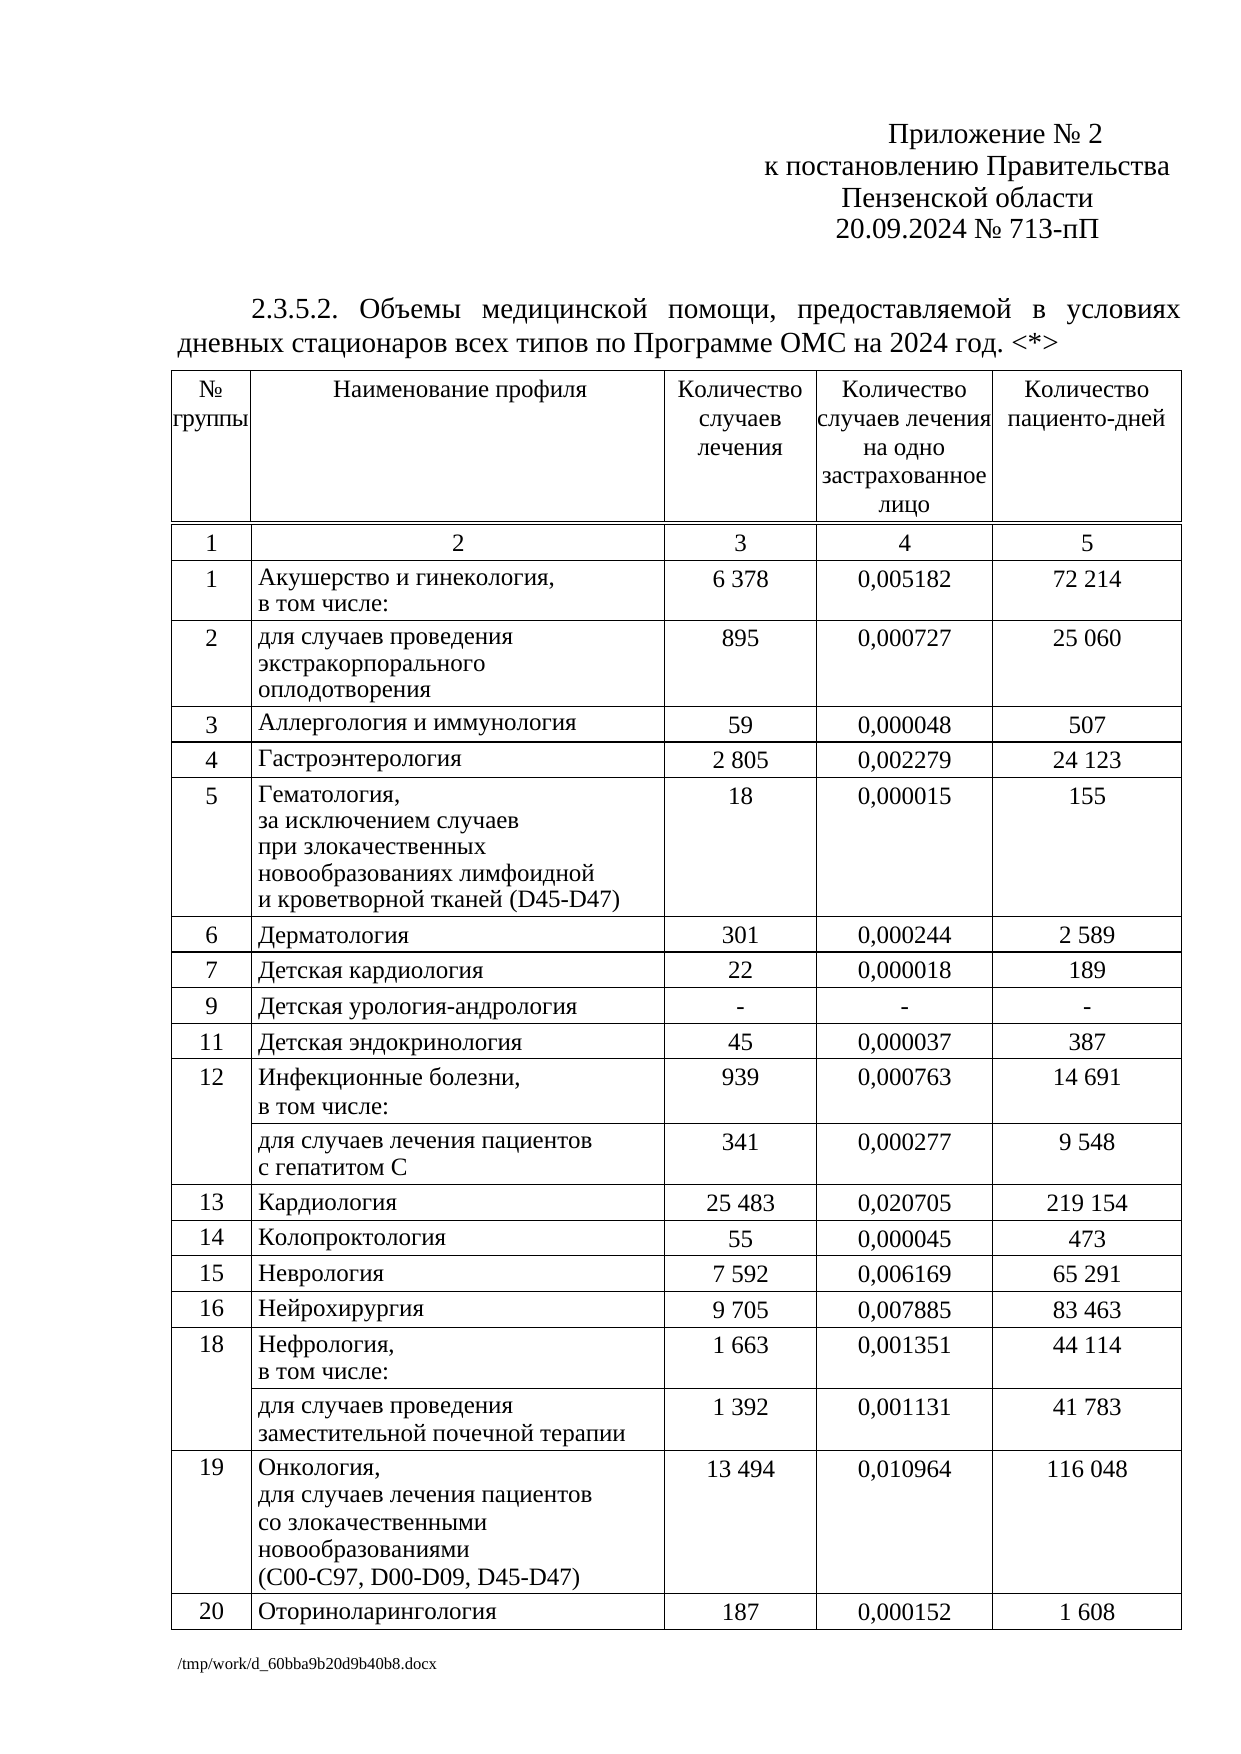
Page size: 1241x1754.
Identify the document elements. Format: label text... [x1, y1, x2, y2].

table_cell 0,000152 [817, 1594, 992, 1629]
table_cell 187 [665, 1594, 816, 1629]
table_cell Колопроктология [252, 1221, 664, 1255]
table_cell 0,010964 [817, 1451, 992, 1593]
table_cell 0,000727 [817, 621, 992, 706]
table_cell 189 [993, 953, 1181, 987]
table_header Количество случаев лечения на одно застрахованное лицо [817, 371, 992, 521]
table_cell 16 [172, 1292, 251, 1327]
table_cell 18 [172, 1328, 251, 1450]
table_cell 12 [172, 1059, 251, 1184]
table_cell Нейрохирургия [252, 1292, 664, 1327]
table_cell 895 [665, 621, 816, 706]
table_cell 9 [172, 988, 251, 1023]
table_cell 6 378 [665, 561, 816, 619]
table_cell 507 [993, 707, 1181, 741]
table_cell - [817, 988, 992, 1023]
table_cell 59 [665, 707, 816, 741]
table_cell 1 392 [665, 1389, 816, 1450]
table_header 1 [172, 525, 251, 560]
table_cell 0,002279 [817, 743, 992, 777]
table_cell 41 783 [993, 1389, 1181, 1450]
table_cell Аллергология и иммунология [252, 707, 664, 741]
table_cell 44 114 [993, 1328, 1181, 1388]
table_cell 1 [172, 561, 251, 619]
table_cell 55 [665, 1221, 816, 1255]
table_cell 0,006169 [817, 1256, 992, 1291]
table_cell 13 494 [665, 1451, 816, 1593]
table_header Количество случаев лечения [665, 371, 816, 521]
table_cell 14 691 [993, 1059, 1181, 1123]
table_cell 22 [665, 953, 816, 987]
table_cell 219 154 [993, 1185, 1181, 1220]
table_cell 0,020705 [817, 1185, 992, 1220]
table_cell 0,000045 [817, 1221, 992, 1255]
table_cell 387 [993, 1024, 1181, 1058]
table_cell 0,000018 [817, 953, 992, 987]
table_cell Оториноларингология [252, 1594, 664, 1629]
table_cell 301 [665, 917, 816, 951]
table_cell 72 214 [993, 561, 1181, 619]
table_cell Детская кардиология [252, 953, 664, 987]
table_cell 3 [172, 707, 251, 741]
table_cell 939 [665, 1059, 816, 1123]
table_cell Инфекционные болезни, в том числе: [252, 1059, 664, 1123]
table_cell 0,000015 [817, 778, 992, 916]
table_cell для случаев лечения пациентов с гепатитом С [252, 1124, 664, 1184]
table_cell 65 291 [993, 1256, 1181, 1291]
table_cell Нефрология, в том числе: [252, 1328, 664, 1388]
table_cell 6 [172, 917, 251, 951]
table_cell 0,000277 [817, 1124, 992, 1184]
table_cell 116 048 [993, 1451, 1181, 1593]
table_cell 0,001351 [817, 1328, 992, 1388]
title к постановлению Правительства [753, 150, 1181, 182]
table_cell 0,001131 [817, 1389, 992, 1450]
table_cell Акушерство и гинекология, в том числе: [252, 561, 664, 619]
table_header 3 [665, 525, 816, 560]
table_cell 20 [172, 1594, 251, 1629]
table_cell Дерматология [252, 917, 664, 951]
table_cell 5 [172, 778, 251, 916]
table_cell Неврология [252, 1256, 664, 1291]
table_cell 1 663 [665, 1328, 816, 1388]
table_cell Гастроэнтерология [252, 743, 664, 777]
table_cell 341 [665, 1124, 816, 1184]
table_header 2 [252, 525, 664, 560]
table_header № группы [172, 371, 250, 521]
table_cell 155 [993, 778, 1181, 916]
table_cell 9 705 [665, 1292, 816, 1327]
table_cell 2 [172, 621, 251, 706]
table_cell 7 592 [665, 1256, 816, 1291]
table_cell 9 548 [993, 1124, 1181, 1184]
title 20.09.2024 № 713-пП [753, 213, 1181, 245]
table_cell 7 [172, 953, 251, 987]
table_cell 0,005182 [817, 561, 992, 619]
table_header 4 [817, 525, 992, 560]
table_cell 19 [172, 1451, 251, 1593]
table_cell 2 589 [993, 917, 1181, 951]
table_cell 24 123 [993, 743, 1181, 777]
table_cell 4 [172, 743, 251, 777]
table_cell 14 [172, 1221, 251, 1255]
table_cell 18 [665, 778, 816, 916]
table_cell для случаев проведения заместительной почечной терапии [252, 1389, 664, 1450]
table_cell Онкология, для случаев лечения пациентов со злокачественными новообразованиями (С00-С97, D00-D09, D45-D47) [252, 1451, 664, 1593]
title Пензенской области [753, 182, 1181, 213]
table_header Наименование профиля [251, 371, 664, 521]
table_cell 25 483 [665, 1185, 816, 1220]
table_cell 25 060 [993, 621, 1181, 706]
text 2.3.5.2. Объемы медицинской помощи, предоставляемой в условиях дневных стационаров всех типов по Программе ОМС на 2024 год. <*> [177, 291, 1181, 358]
table_cell 473 [993, 1221, 1181, 1255]
table_cell 45 [665, 1024, 816, 1058]
table_cell Кардиология [252, 1185, 664, 1220]
table_cell Гематология, за исключением случаев при злокачественных новообразованиях лимфоидной и кроветворной тканей (D45-D47) [252, 778, 664, 916]
table_header Количество пациенто-дней [993, 371, 1181, 521]
table_cell 0,000037 [817, 1024, 992, 1058]
table_cell - [993, 988, 1181, 1023]
table_cell 15 [172, 1256, 251, 1291]
table_cell 83 463 [993, 1292, 1181, 1327]
table_cell 2 805 [665, 743, 816, 777]
table_cell - [665, 988, 816, 1023]
table_cell Детская эндокринология [252, 1024, 664, 1058]
table_cell 0,000244 [817, 917, 992, 951]
table_cell 13 [172, 1185, 251, 1220]
table_cell 0,000048 [817, 707, 992, 741]
table_cell 1 608 [993, 1594, 1181, 1629]
table_cell для случаев проведения экстракорпорального оплодотворения [252, 621, 664, 706]
table_cell 11 [172, 1024, 251, 1058]
table_cell Детская урология-андрология [252, 988, 664, 1023]
table_cell 0,007885 [817, 1292, 992, 1327]
table_cell 0,000763 [817, 1059, 992, 1123]
title Приложение № 2 [753, 118, 1181, 150]
table_header 5 [993, 525, 1181, 560]
